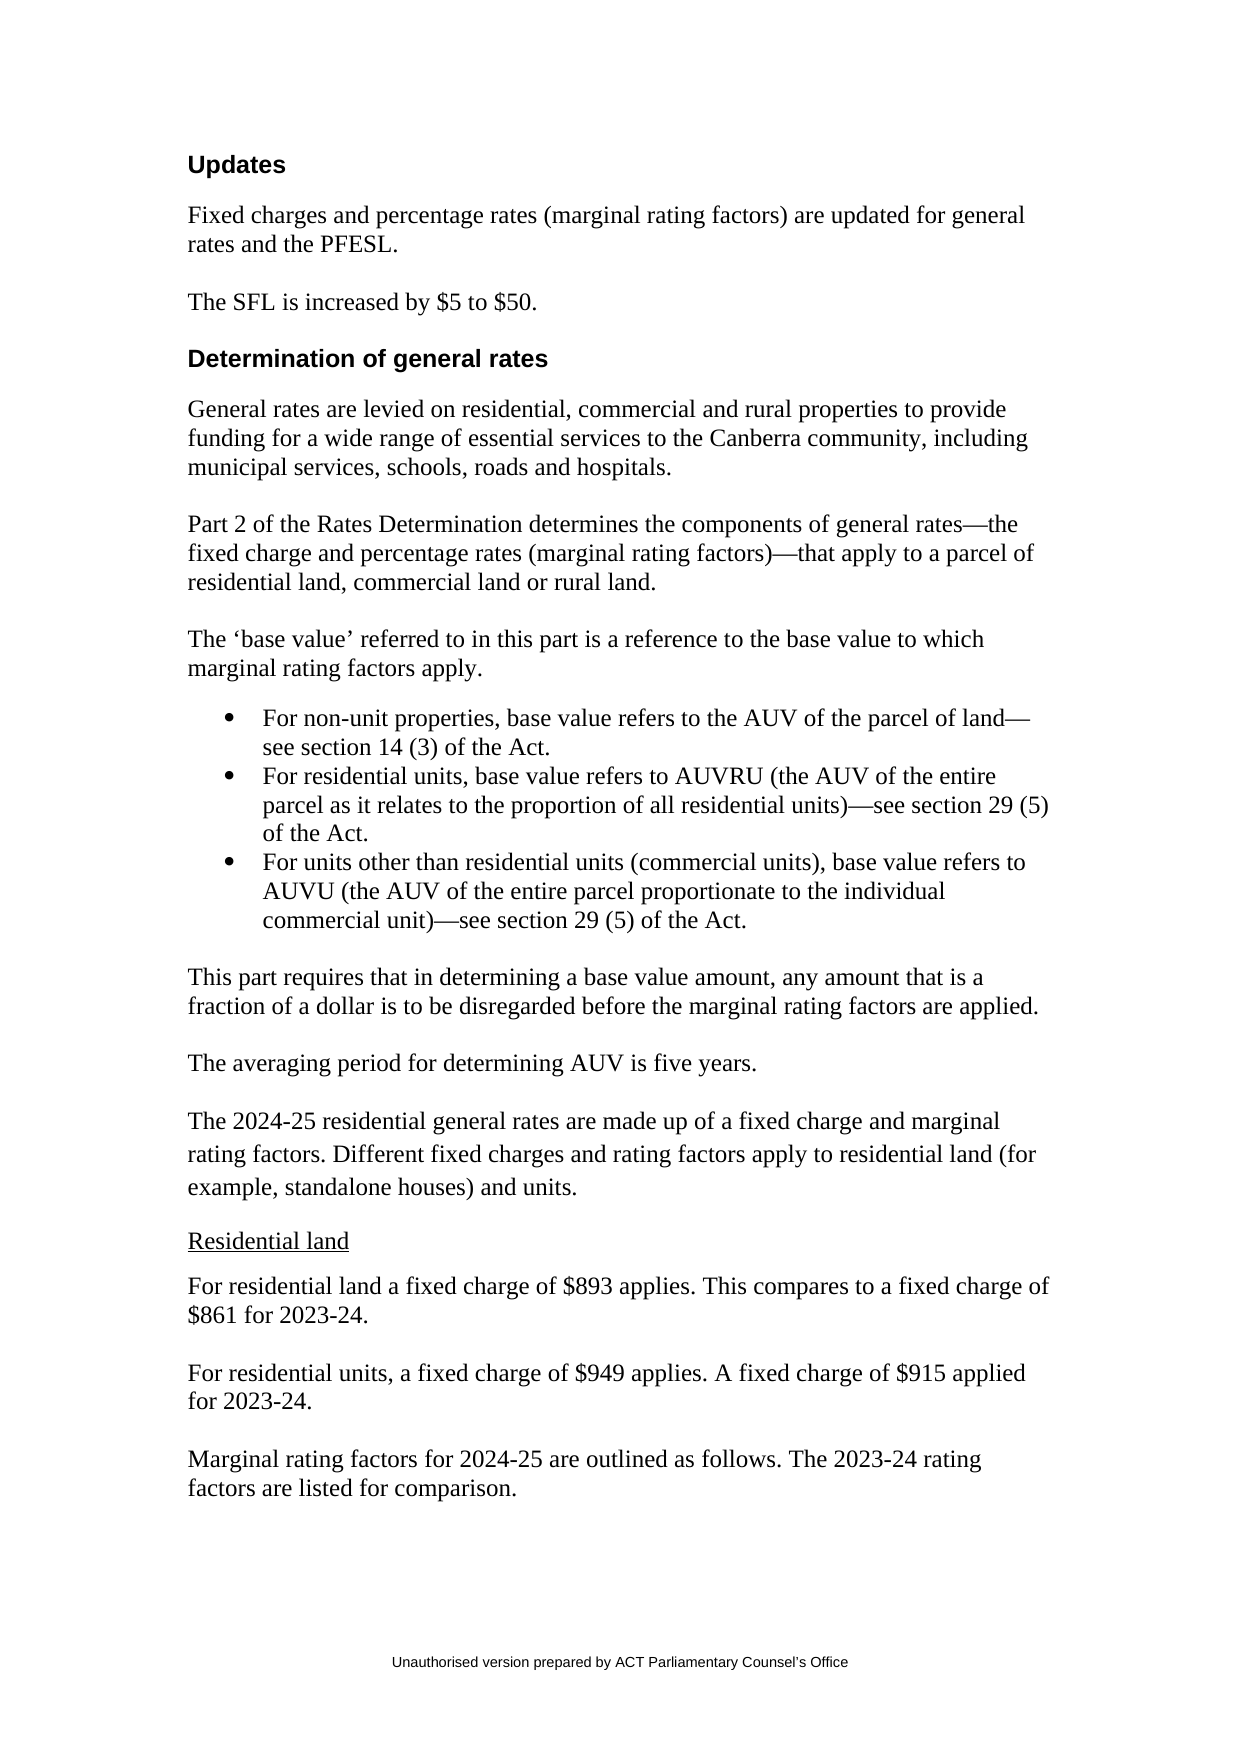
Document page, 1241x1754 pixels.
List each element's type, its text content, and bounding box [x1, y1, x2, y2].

text General rates are levied on residential, commercial and rural properties to provide funding for a wide range of essential services to the Canberra community, including municipal services, schools, roads and hospitals. [187, 394, 1053, 481]
text The SFL is increased by $5 to $50. [187, 287, 1053, 315]
text The 2024-25 residential general rates are made up of a fixed charge and marginal rating factors. Different fixed charges and rating factors apply to residential land (for example, standalone houses) and units. [187, 1106, 1053, 1201]
text The ‘base value’ referred to in this part is a reference to the base value to which marginal rating factors apply. [187, 624, 1053, 682]
text Marginal rating factors for 2024-25 are outlined as follows. The 2023-24 rating factors are listed for comparison. [187, 1444, 1053, 1501]
text Fixed charges and percentage rates (marginal rating factors) are updated for general rates and the PFESL. [187, 200, 1053, 258]
text For residential units, a fixed charge of $949 applies. A fixed charge of $915 applied for 2023-24. [187, 1358, 1053, 1415]
text Updates [187, 150, 1053, 179]
list For residential units, base value refers to AUVRU (the AUV of the entire parcel as it relates to the proportion of all residential units)—see section 29 (5) of the Act. [225, 761, 1053, 847]
list For units other than residential units (commercial units), base value refers to AUVU (the AUV of the entire parcel proportionate to the individual commercial unit)—see section 29 (5) of the Act. [225, 847, 1053, 933]
text For residential land a fixed charge of $893 applies. This compares to a fixed charge of $861 for 2023-24. [187, 1271, 1053, 1329]
text Determination of general rates [187, 344, 1053, 373]
text Residential land [187, 1226, 1053, 1254]
text The averaging period for determining AUV is five years. [187, 1048, 1053, 1077]
text Part 2 of the Rates Determination determines the components of general rates—the fixed charge and percentage rates (marginal rating factors)—that apply to a parcel of residential land, commercial land or rural land. [187, 509, 1053, 596]
list For non-unit properties, base value refers to the AUV of the parcel of land—see section 14 (3) of the Act. [225, 703, 1053, 761]
text This part requires that in determining a base value amount, any amount that is a fraction of a dollar is to be disregarded before the marginal rating factors are applied. [187, 962, 1053, 1020]
